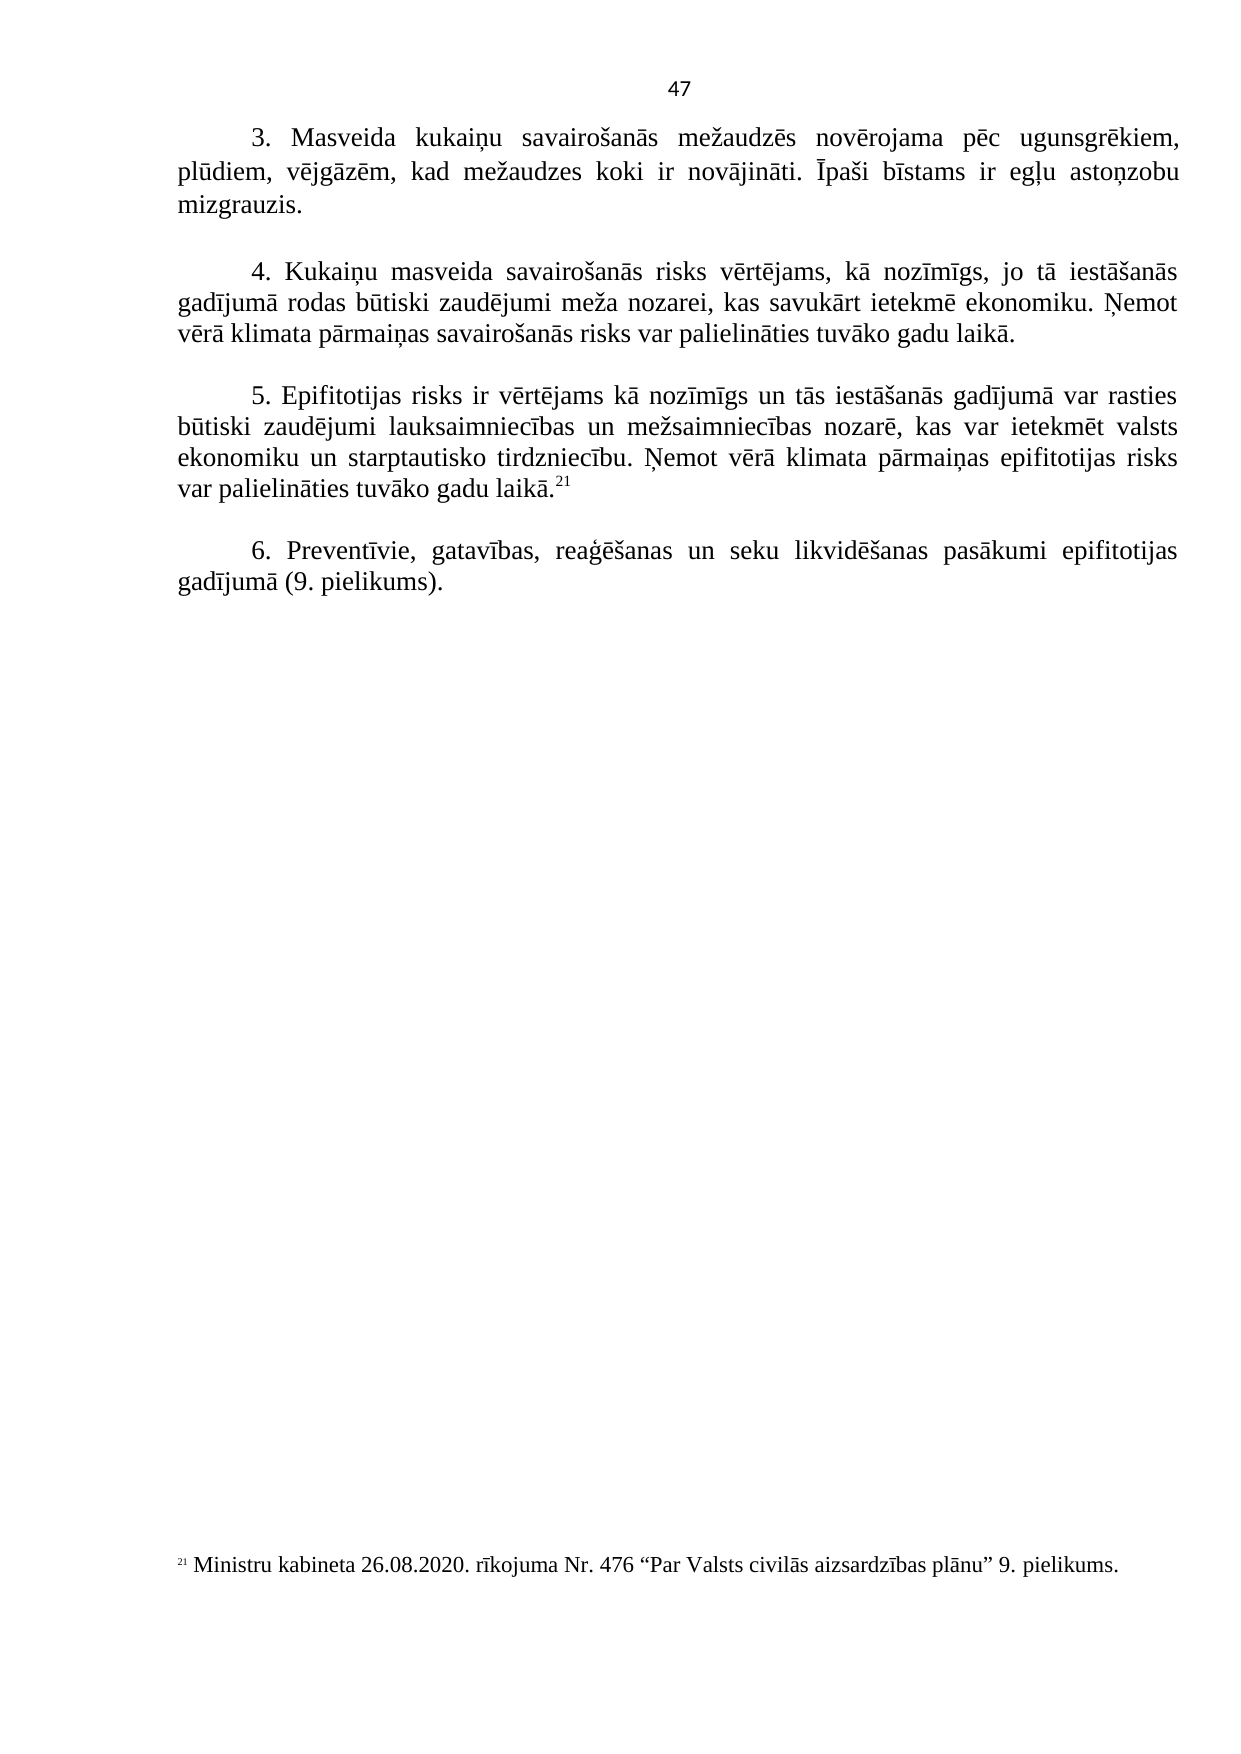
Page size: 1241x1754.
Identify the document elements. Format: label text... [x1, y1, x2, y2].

text 6. Preventīvie, gatavības, reaģēšanas un seku likvidēšanas pasākumi epifitotijas gadījumā (9. pielikums). [177, 535, 1179, 597]
list 4. Kukaiņu masveida savairošanās risks vērtējams, kā nozīmīgs, jo tā iestāšanās gadījumā rodas būtiski zaudējumi meža nozarei, kas savukārt ietekmē ekonomiku. Ņemot vērā klimata pārmaiņas savairošanās risks var palielināties tuvāko gadu laikā. [177, 255, 1179, 348]
list 3. Masveida kukaiņu savairošanās mežaudzēs novērojama pēc ugunsgrēkiem, plūdiem, vējgāzēm, kad mežaudzes koki ir novājināti. Īpaši bīstams ir egļu astoņzobu mizgrauzis. [177, 121, 1181, 219]
text 5. Epifitotijas risks ir vērtējams kā nozīmīgs un tās iestāšanās gadījumā var rasties būtiski zaudējumi lauksaimniecības un mežsaimniecības nozarē, kas var ietekmēt valsts ekonomiku un starptautisko tirdzniecību. Ņemot vērā klimata pārmaiņas epifitotijas risks var palielināties tuvāko gadu laikā. [177, 379, 1179, 504]
